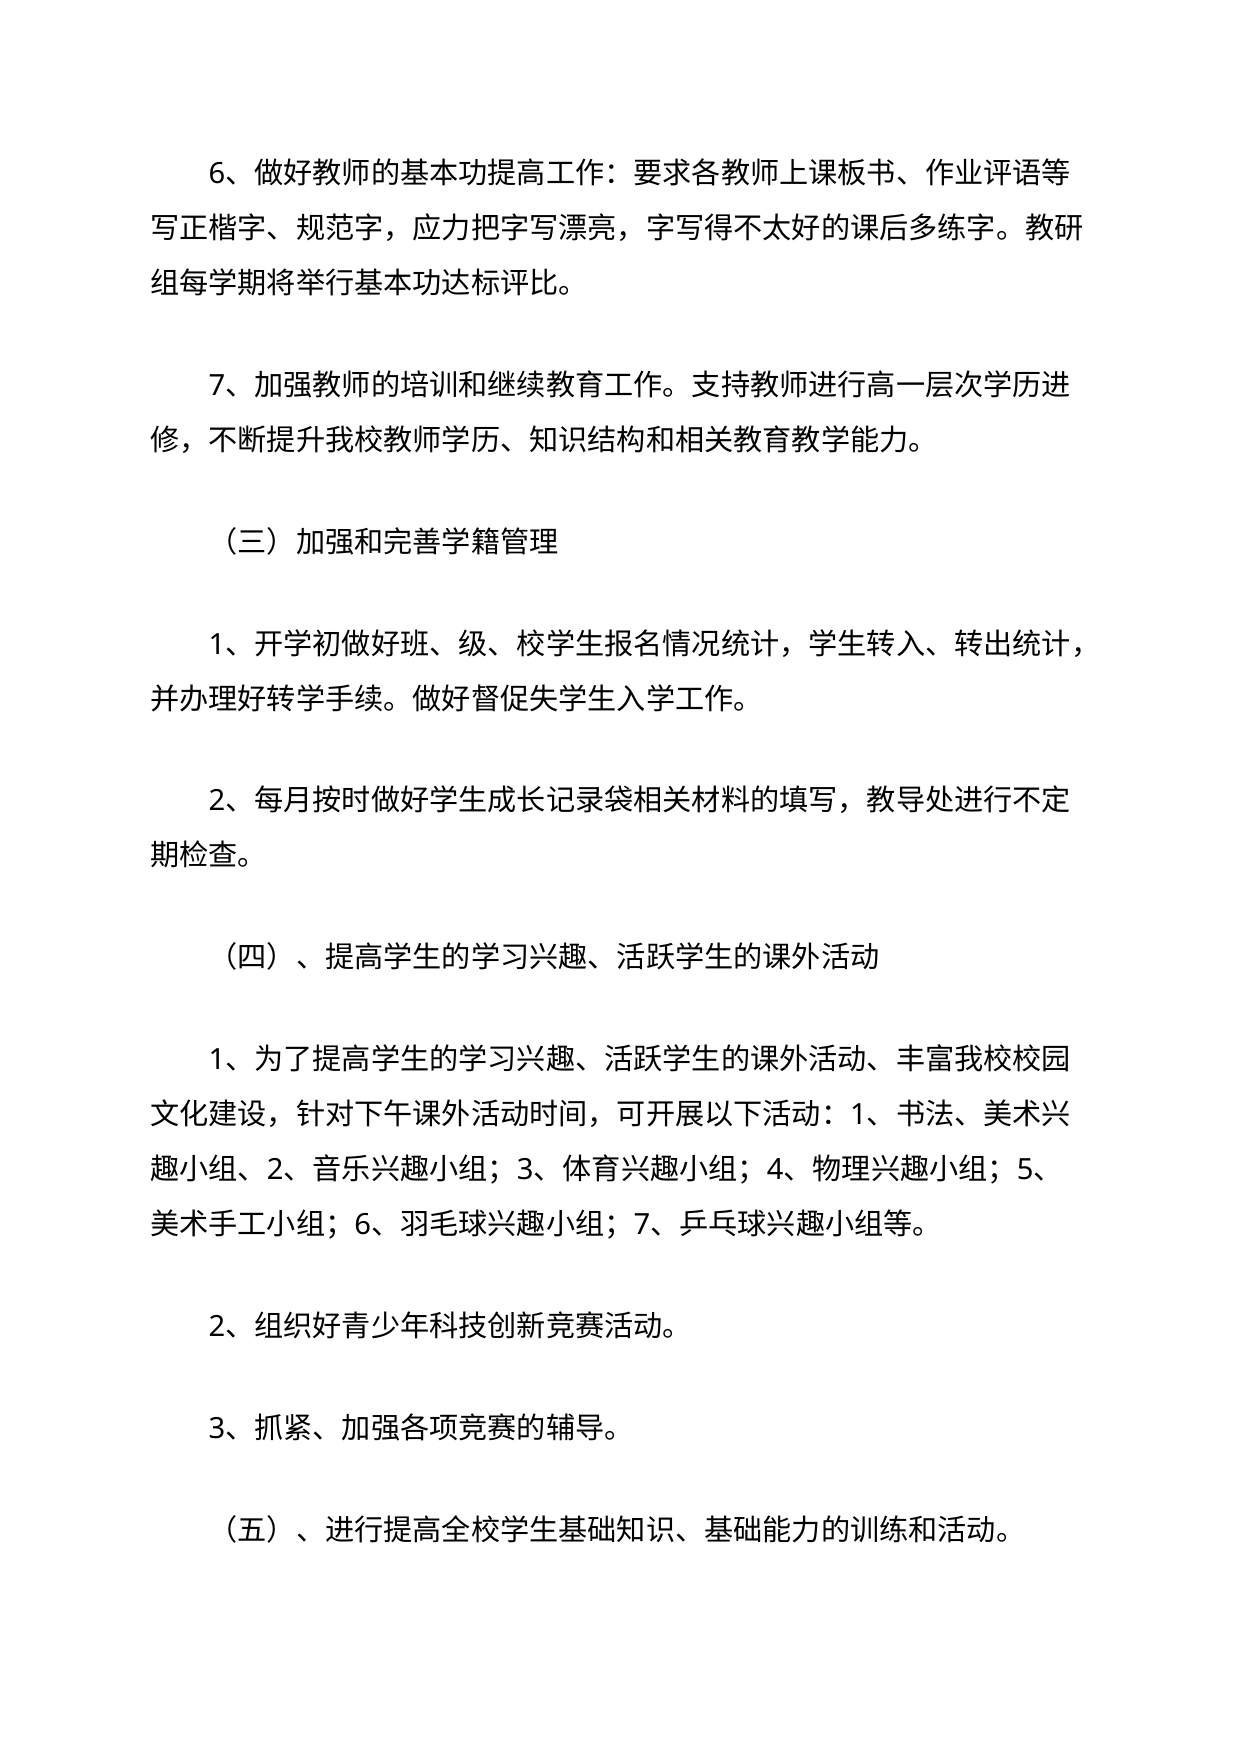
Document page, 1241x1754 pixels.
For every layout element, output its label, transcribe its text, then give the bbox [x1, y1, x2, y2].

text 2、每月按时做好学生成长记录袋相关材料的填写，教导处进行不定期检查。 [150, 777, 1090, 874]
text （四）、提高学生的学习兴趣、活跃学生的课外活动 [150, 934, 1090, 976]
text 6、做好教师的基本功提高工作：要求各教师上课板书、作业评语等写正楷字、规范字，应力把字写漂亮，字写得不太好的课后多练字。教研组每学期将举行基本功达标评比。 [150, 150, 1090, 302]
text 1、为了提高学生的学习兴趣、活跃学生的课外活动、丰富我校校园文化建设，针对下午课外活动时间，可开展以下活动：1、书法、美术兴趣小组、2、音乐兴趣小组；3、体育兴趣小组；4、物理兴趣小组；5、美术手工小组；6、羽毛球兴趣小组；7、乒乓球兴趣小组等。 [150, 1036, 1090, 1243]
text （五）、进行提高全校学生基础知识、基础能力的训练和活动。 [150, 1506, 1090, 1549]
text 1、开学初做好班、级、校学生报名情况统计，学生转入、转出统计，并办理好转学手续。做好督促失学生入学工作。 [150, 620, 1090, 717]
text 7、加强教师的培训和继续教育工作。支持教师进行高一层次学历进修，不断提升我校教师学历、知识结构和相关教育教学能力。 [150, 362, 1090, 459]
text 2、组织好青少年科技创新竞赛活动。 [150, 1302, 1090, 1345]
text （三）加强和完善学籍管理 [150, 518, 1090, 561]
text 3、抓紧、加强各项竞赛的辅导。 [150, 1404, 1090, 1447]
